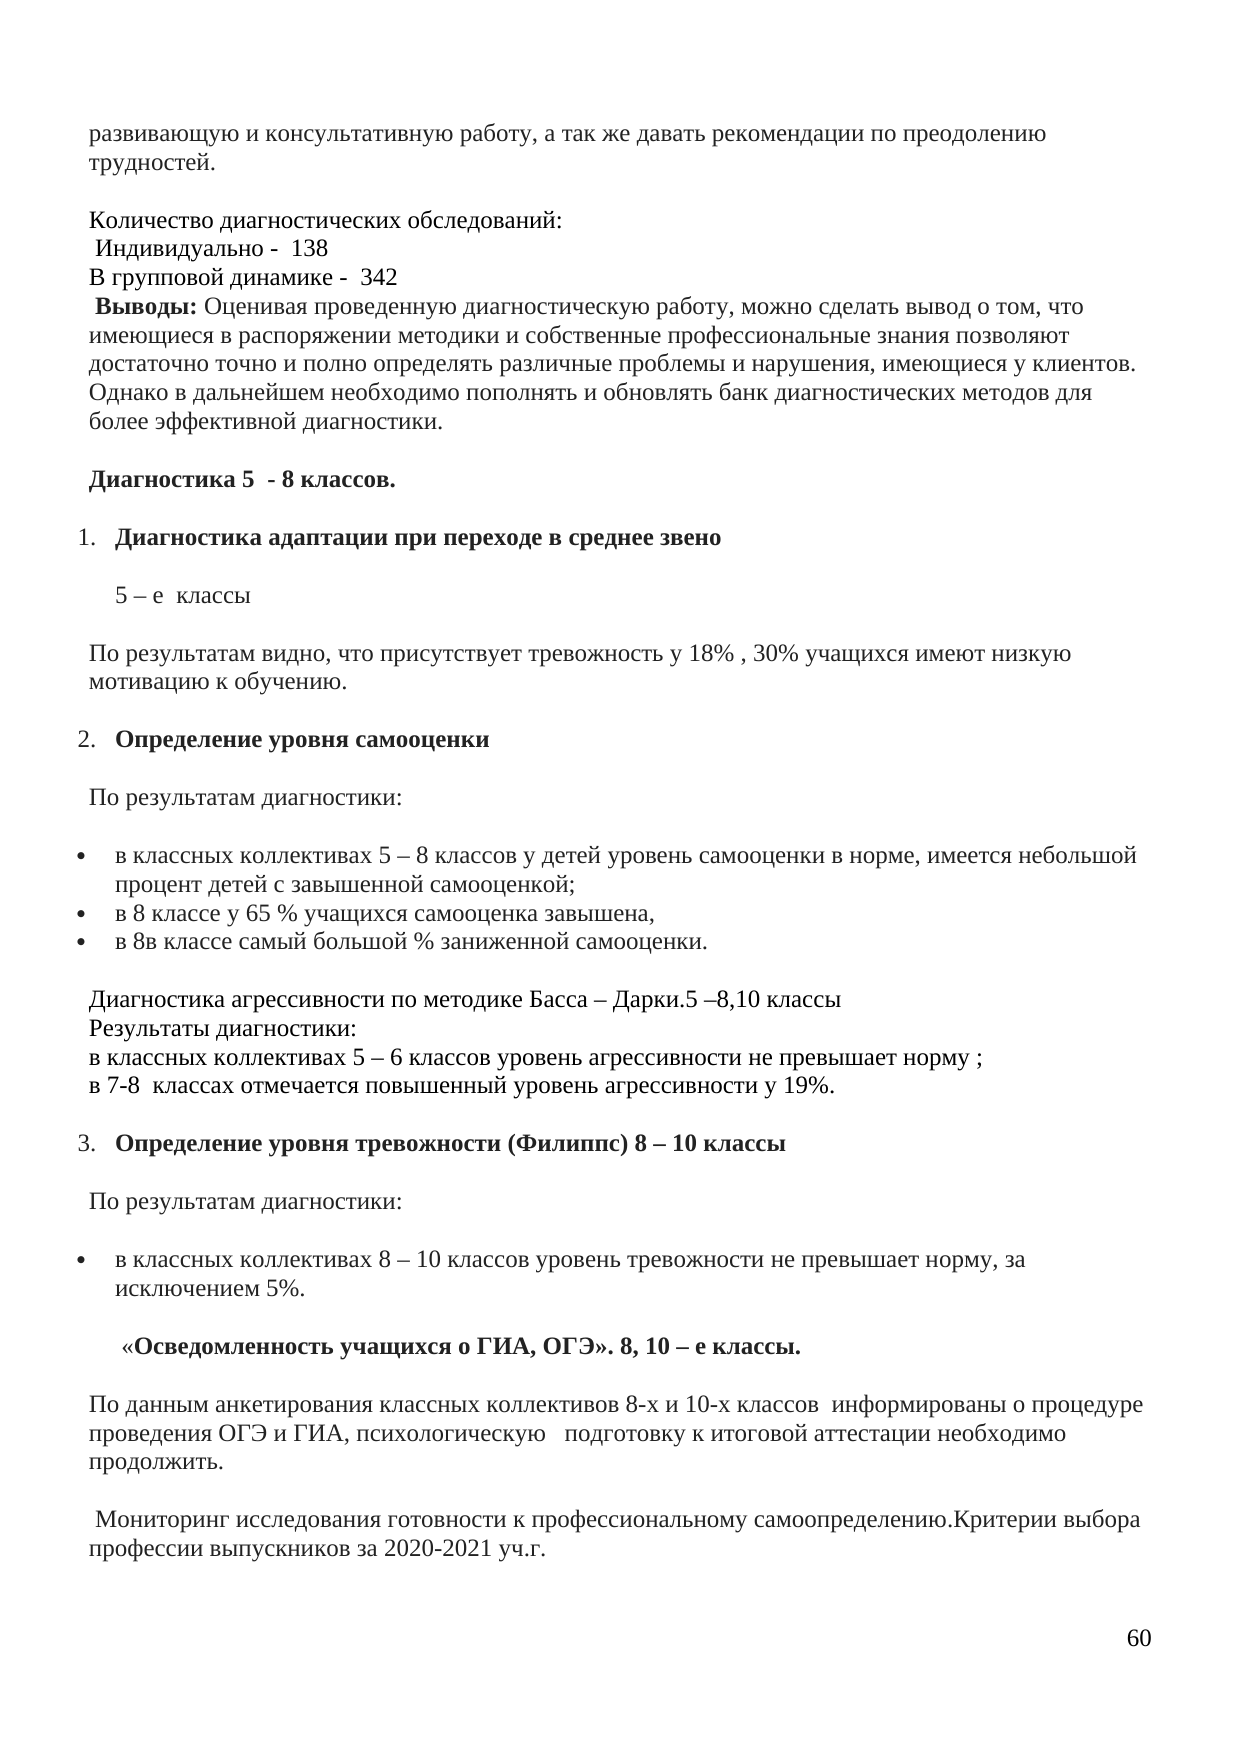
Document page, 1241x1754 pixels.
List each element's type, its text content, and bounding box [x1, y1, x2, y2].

text По результатам видно, что присутствует тревожность у 18% , 30% учащихся имеют низкую мотивацию к обучению. [89, 638, 1152, 695]
list Определение уровня самооценки [77, 724, 1152, 753]
list Определение уровня тревожности (Филиппс) 8 – 10 классы [77, 1128, 1152, 1157]
text Диагностика 5 - 8 классов. [89, 464, 1152, 493]
text Выводы: Оценивая проведенную диагностическую работу, можно сделать вывод о том, что имеющиеся в распоряжении методики и собственные профессиональные знания позволяют достаточно точно и полно определять различные проблемы и нарушения, имеющиеся у клиентов. Однако в дальнейшем необходимо пополнять и обновлять банк диагностических методов для более эффективной диагностики. [89, 291, 1152, 435]
text Индивидуально - 138 [89, 233, 1152, 262]
text По результатам диагностики: [89, 782, 1152, 811]
list в классных коллективах 8 – 10 классов уровень тревожности не превышает норму, за исключением 5%. [77, 1244, 1152, 1302]
text Результаты диагностики: [89, 1013, 1152, 1042]
text Мониторинг исследования готовности к профессиональному самоопределению.Критерии выбора профессии выпускников за 2020-2021 уч.г. [89, 1504, 1152, 1562]
text По результатам диагностики: [89, 1186, 1152, 1215]
list Диагностика адаптации при переходе в среднее звено [77, 522, 1152, 551]
text Диагностика агрессивности по методике Басса – Дарки.5 –8,10 классы [89, 984, 1152, 1013]
list в классных коллективах 5 – 8 классов у детей уровень самооценки в норме, имеется небольшой процент детей с завышенной самооценкой; [77, 840, 1152, 898]
list в 8в классе самый большой % заниженной самооценки. [77, 926, 1152, 955]
text в классных коллективах 5 – 6 классов уровень агрессивности не превышает норму ; [89, 1042, 1152, 1071]
text По данным анкетирования классных коллективов 8-х и 10-х классов информированы о процедуре проведения ОГЭ и ГИА, психологическую подготовку к итоговой аттестации необходимо продолжить. [89, 1389, 1152, 1475]
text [89, 118, 1152, 176]
text в 7-8 классах отмечается повышенный уровень агрессивности у 19%. [89, 1071, 1152, 1099]
text В групповой динамике - 342 [89, 262, 1152, 291]
text Количество диагностических обследований: [89, 205, 1152, 233]
text 5 – е классы [115, 580, 1152, 608]
text «Осведомленность учащихся о ГИА, ОГЭ». 8, 10 – е классы. [115, 1331, 1152, 1360]
list в 8 классе у 65 % учащихся самооценка завышена, [77, 898, 1152, 926]
